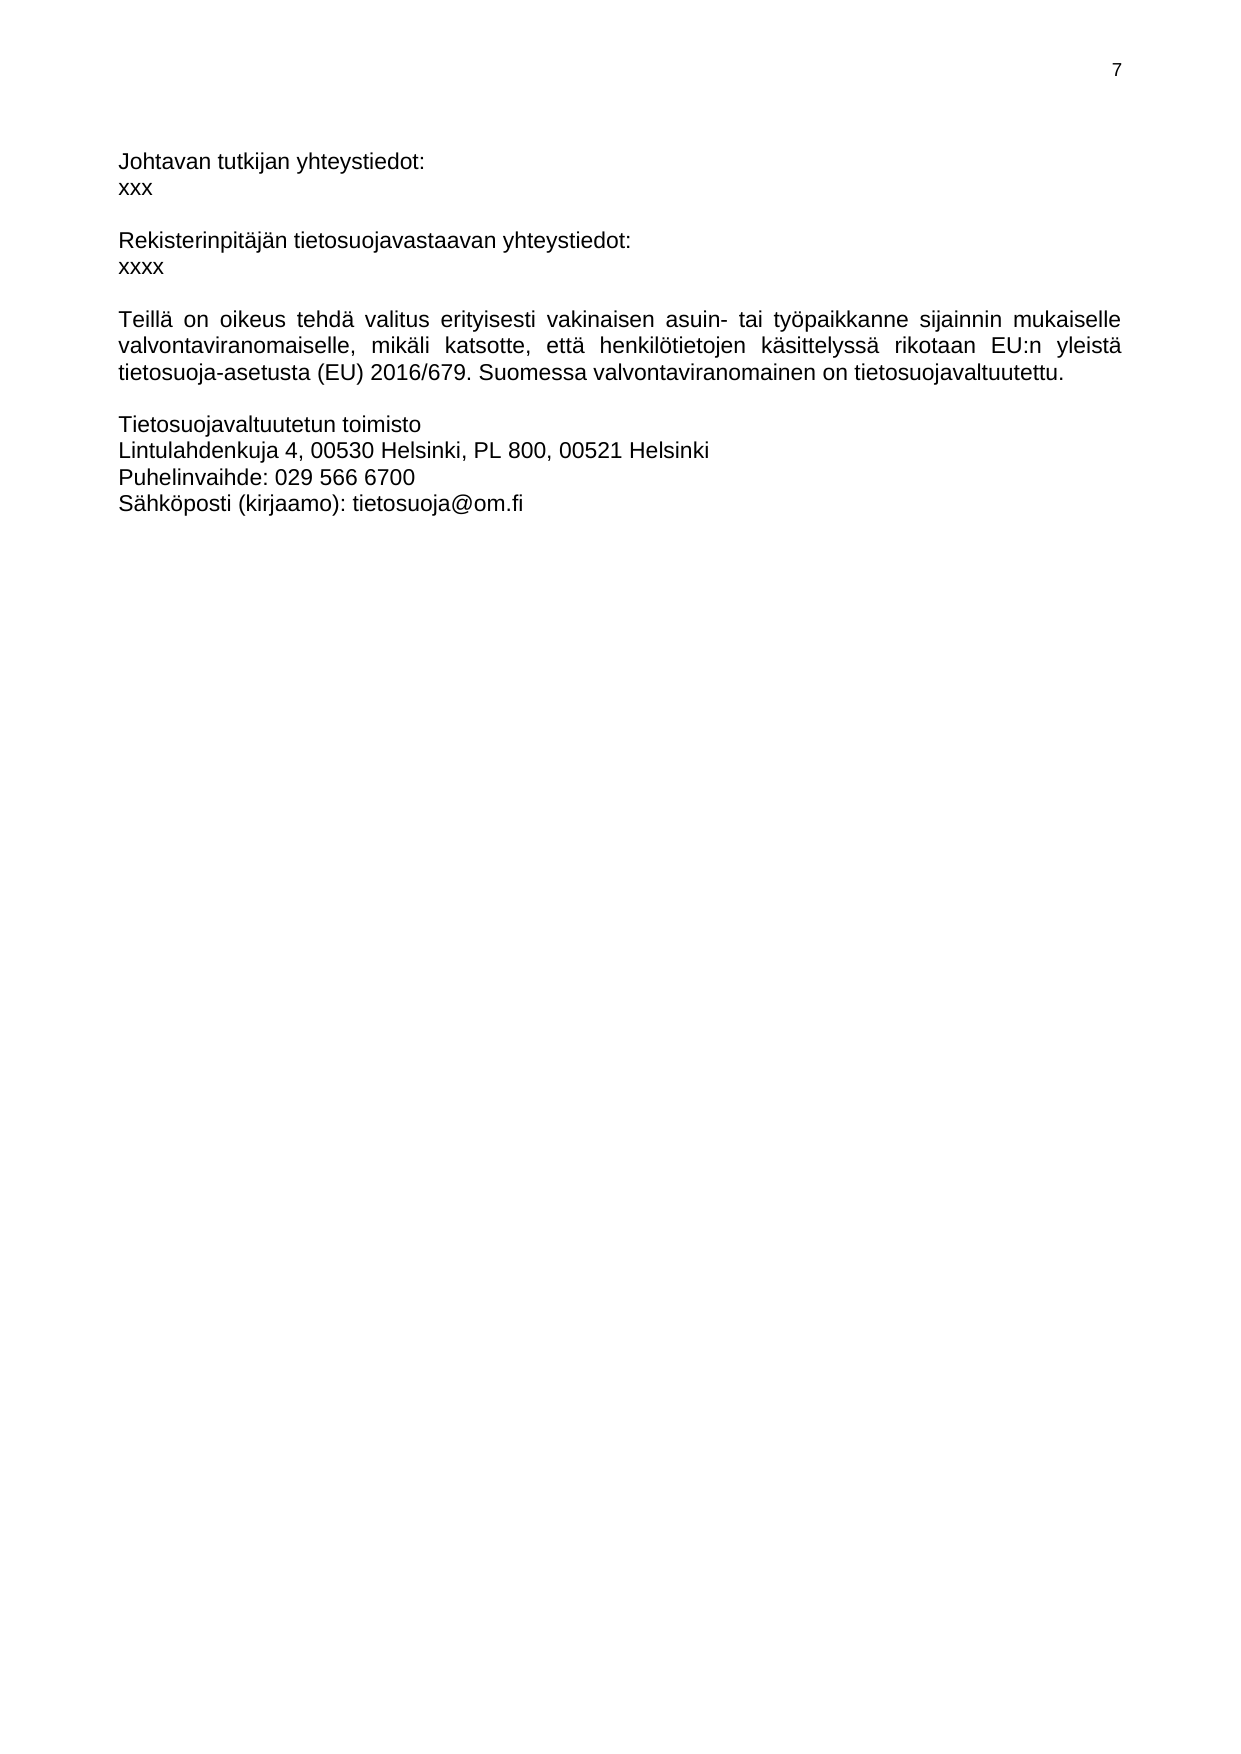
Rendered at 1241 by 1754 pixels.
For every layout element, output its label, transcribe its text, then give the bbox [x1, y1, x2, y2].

text Sähköposti (kirjaamo): tietosuoja@om.fi [118, 490, 1122, 517]
text xxx [118, 174, 1122, 200]
text xxxx [118, 253, 1122, 279]
text Rekisterinpitäjän tietosuojavastaavan yhteystiedot: [118, 227, 1122, 253]
text Johtavan tutkijan yhteystiedot: [118, 148, 1122, 174]
text Teillä on oikeus tehdä valitus erityisesti vakinaisen asuin- tai työpaikkanne sijainnin mukaiselle valvontaviranomaiselle, mikäli katsotte, että henkilötietojen käsittelyssä rikotaan EU:n yleistä tietosuoja-asetusta (EU) 2016/679. Suomessa valvontaviranomainen on tietosuojavaltuutettu. [118, 306, 1122, 385]
text Tietosuojavaltuutetun toimisto [118, 411, 1122, 437]
text Puhelinvaihde: 029 566 6700 [118, 464, 1122, 490]
text Lintulahdenkuja 4, 00530 Helsinki, PL 800, 00521 Helsinki [118, 437, 1122, 464]
